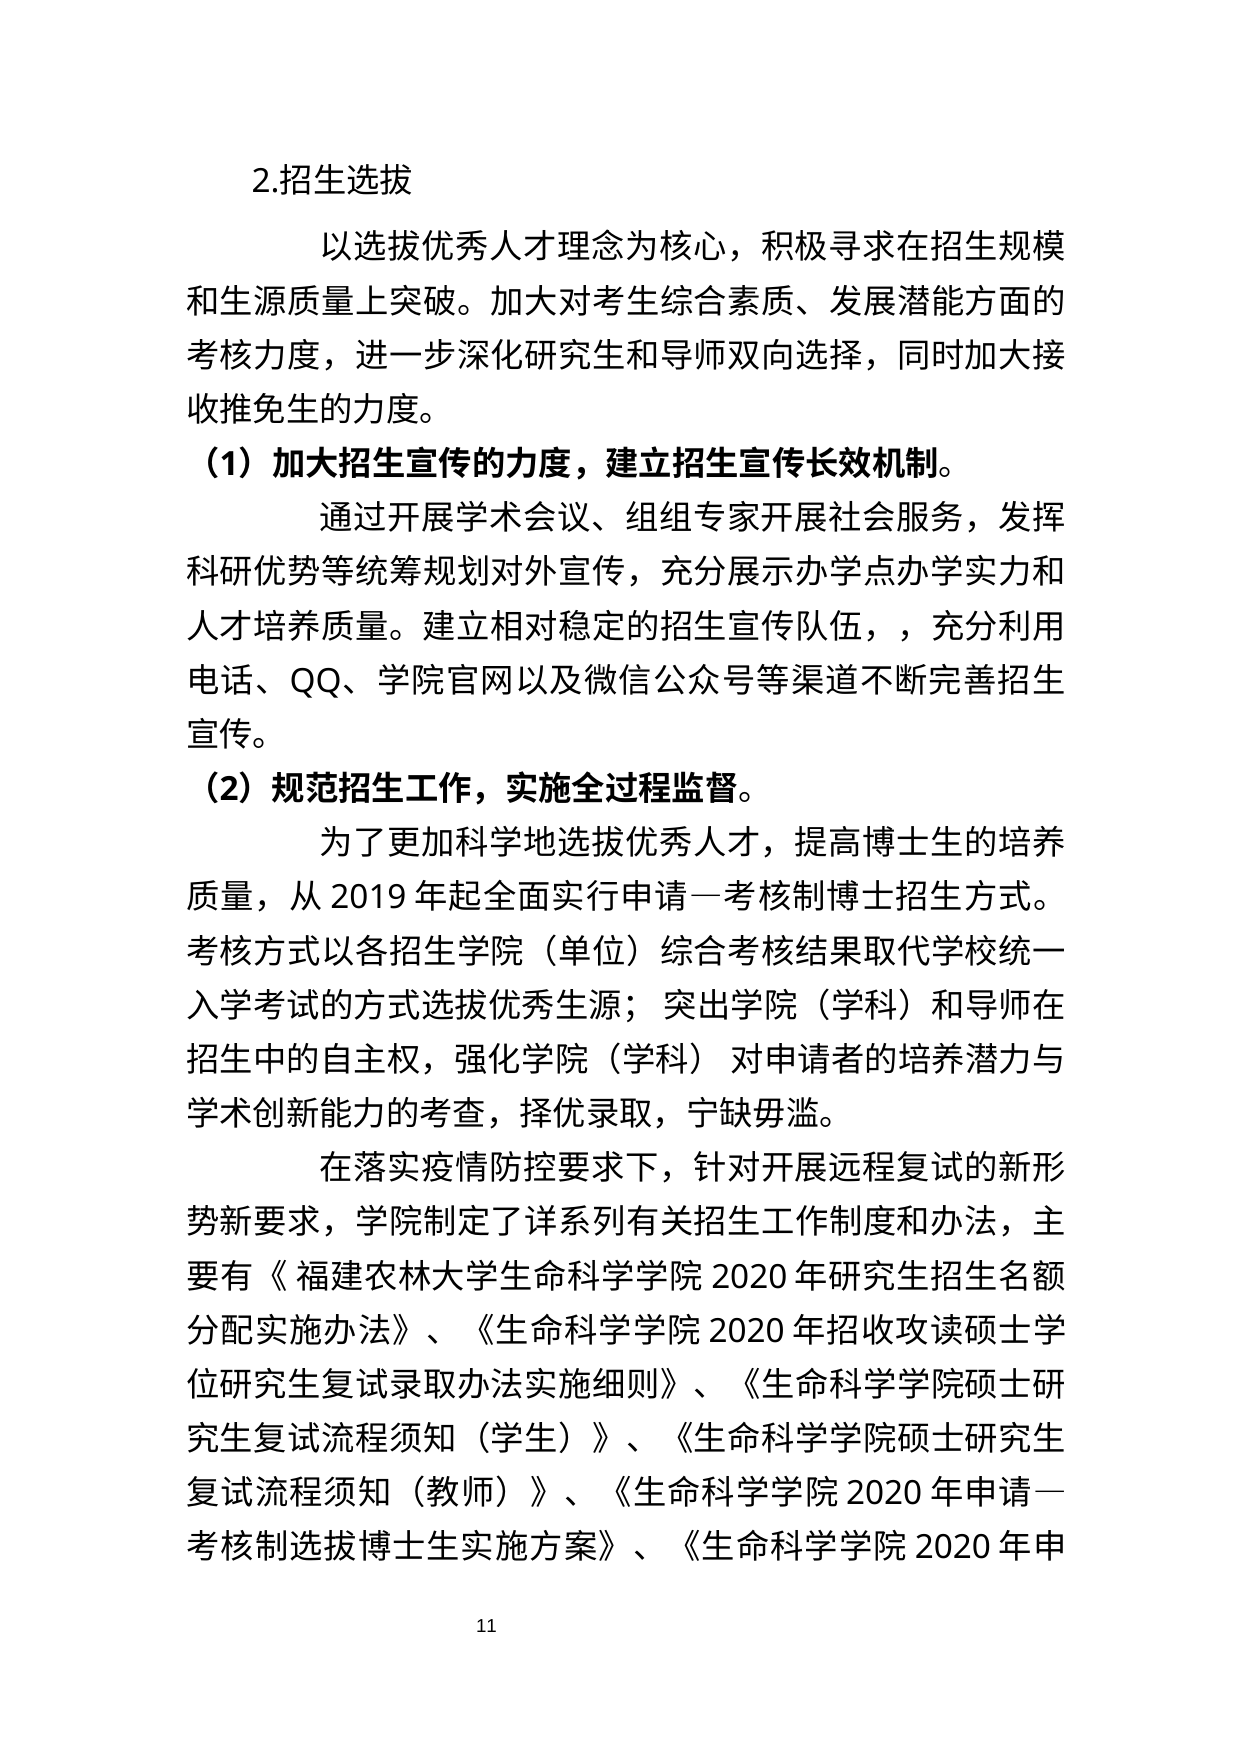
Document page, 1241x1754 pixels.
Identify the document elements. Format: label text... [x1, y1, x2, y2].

list 加大招生宣传的力度，建立招生宣传长效机制。 [186, 432, 1066, 486]
text （2）规范招生工作，实施全过程监督。 [186, 757, 1066, 811]
subtitle 2.招生选拔 [251, 149, 1066, 203]
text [186, 1136, 1066, 1570]
text 通过开展学术会议、组组专家开展社会服务，发挥科研优势等统筹规划对外宣传，充分展示办学点办学实力和人才培养质量。建立相对稳定的招生宣传队伍，，充分利用电话、QQ、学院官网以及微信公众号等渠道不断完善招生宣传。 [186, 486, 1066, 757]
text 为了更加科学地选拔优秀人才，提高博士生的培养质量，从2019年起全面实行申请—考核制博士招生方式。考核方式以各招生学院（单位）综合考核结果取代学校统一入学考试的方式选拔优秀生源； 突出学院（学科）和导师在招生中的自主权，强化学院（学科） 对申请者的培养潜力与学术创新能力的考查，择优录取，宁缺毋滥。 [186, 811, 1066, 1136]
text 以选拔优秀人才理念为核心，积极寻求在招生规模和生源质量上突破。加大对考生综合素质、发展潜能方面的考核力度，进一步深化研究生和导师双向选择，同时加大接收推免生的力度。 [186, 216, 1066, 432]
